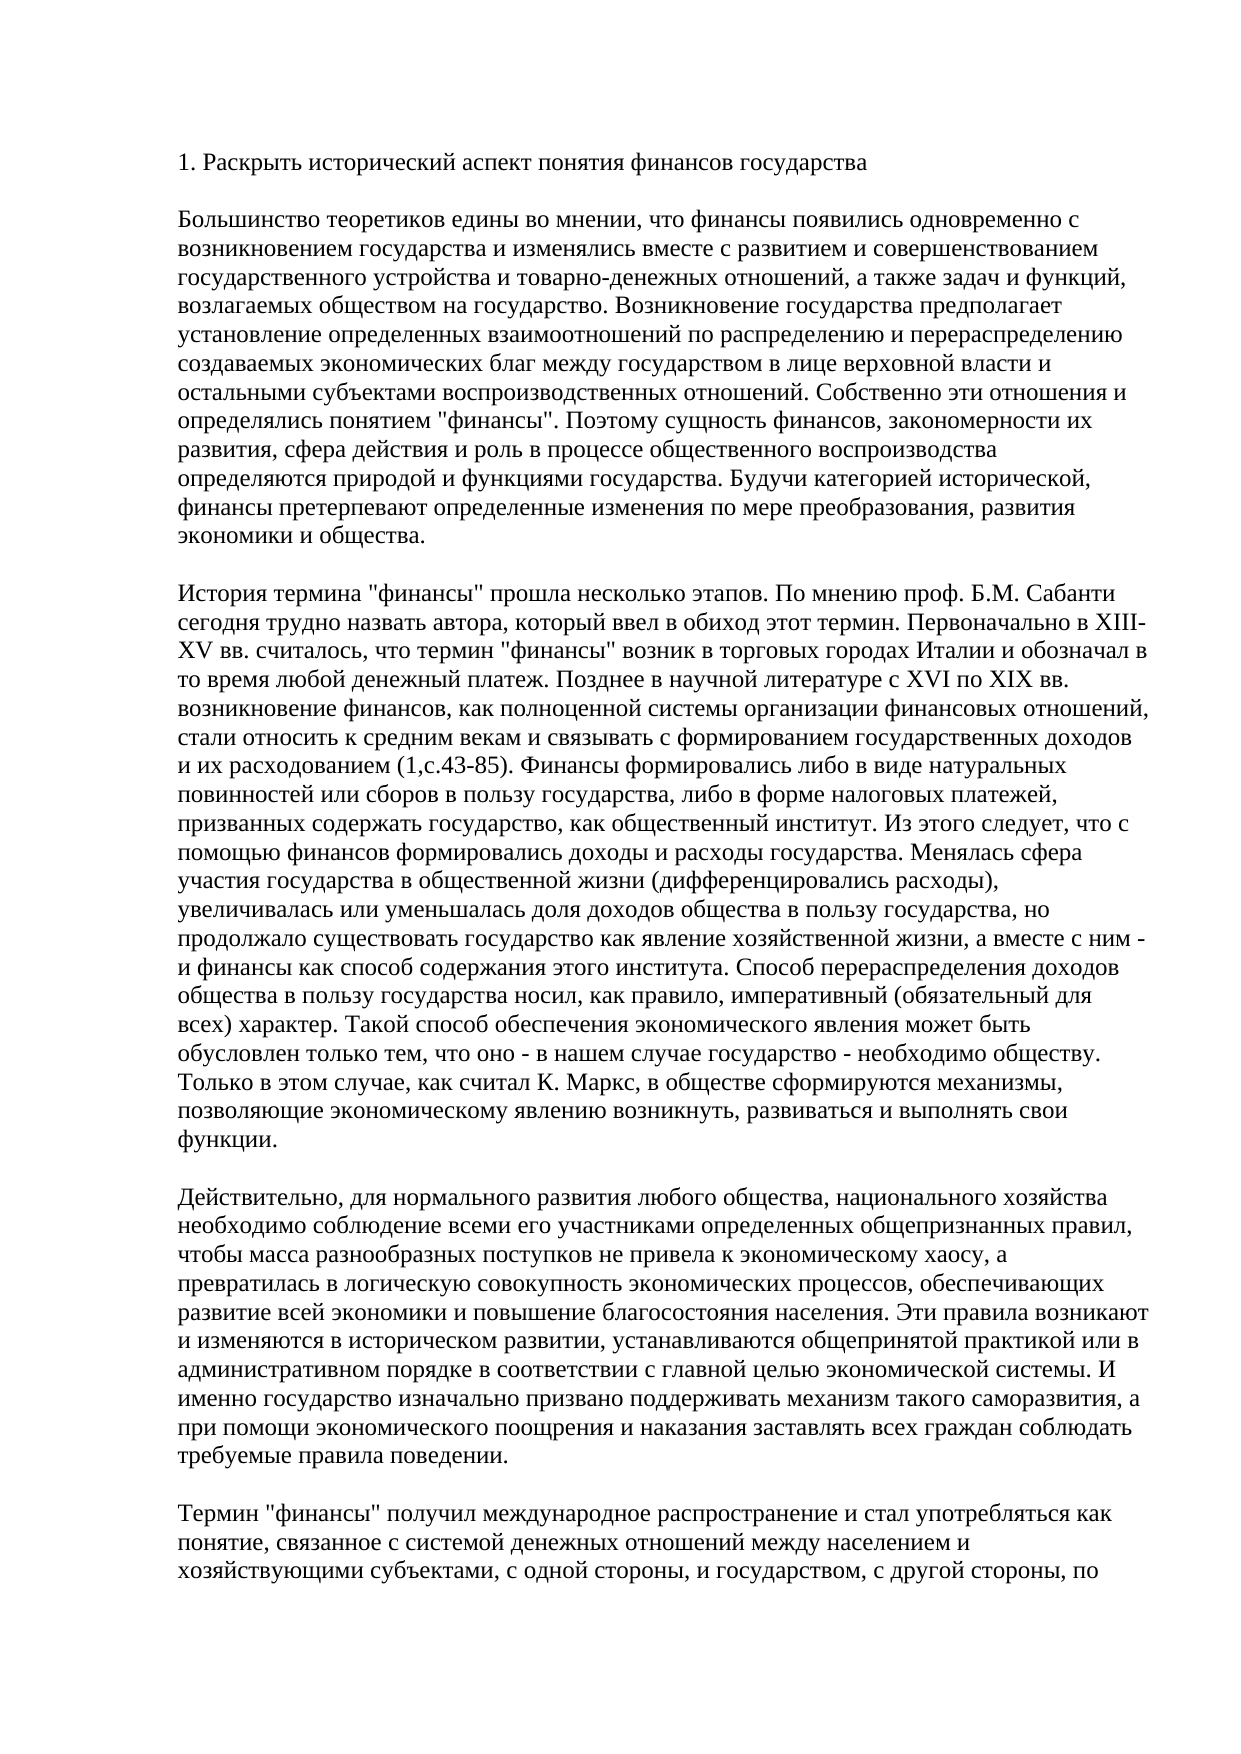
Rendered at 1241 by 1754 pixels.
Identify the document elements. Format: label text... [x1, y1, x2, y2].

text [177, 1498, 1152, 1584]
text Большинство теоретиков едины во мнении, что финансы появились одновременно с возникновением государства и изменялись вместе с развитием и совершенствованием государственного устройства и товарно-денежных отношений, а также задач и функций, возлагаемых обществом на государство. Возникновение государства предполагает установление определенных взаимоотношений по распределению и перераспределению создаваемых экономических благ между государством в лице верховной власти и остальными субъектами воспроизводственных отношений. Собственно эти отношения и определялись понятием "финансы". Поэтому сущность финансов, закономерности их развития, сфера действия и роль в процессе общественного воспроизводства определяются природой и функциями государства. Будучи категорией исторической, финансы претерпевают определенные изменения по мере преобразования, развития экономики и общества. [177, 204, 1152, 549]
text Действительно, для нормального развития любого общества, национального хозяйства необходимо соблюдение всеми его участниками определенных общепризнанных правил, чтобы масса разнообразных поступков не привела к экономическому хаосу, а превратилась в логическую совокупность экономических процессов, обеспечивающих развитие всей экономики и повышение благосостояния населения. Эти правила возникают и изменяются в историческом развитии, устанавливаются общепринятой практикой или в административном порядке в соответствии с главной целью экономической системы. И именно государство изначально призвано поддерживать механизм такого саморазвития, а при помощи экономического поощрения и наказания заставлять всех граждан соблюдать требуемые правила поведении. [177, 1182, 1152, 1469]
text История термина "финансы" прошла несколько этапов. По мнению проф. Б.М. Сабанти сегодня трудно назвать автора, который ввел в обиход этот термин. Первоначально в ХIII-XV вв. считалось, что термин "финансы" возник в торговых городах Италии и обозначал в то время любой денежный платеж. Позднее в научной литературе с XVI по XIX вв. возникновение финансов, как полноценной системы организации финансовых отношений, стали относить к средним векам и связывать с формированием государственных доходов и их расходованием (1,с.43-85). Финансы формировались либо в виде натуральных повинностей или сборов в пользу государства, либо в форме налоговых платежей, призванных содержать государство, как общественный институт. Из этого следует, что с помощью финансов формировались доходы и расходы государства. Менялась сфера участия государства в общественной жизни (дифференцировались расходы), увеличивалась или уменьшалась доля доходов общества в пользу государства, но продолжало существовать государство как явление хозяйственной жизни, а вместе с ним - и финансы как способ содержания этого института. Способ перераспределения доходов общества в пользу государства носил, как правило, императивный (обязательный для всех) характер. Такой способ обеспечения экономического явления может быть обусловлен только тем, что оно - в нашем случае государство - необходимо обществу. Только в этом случае, как считал К. Маркс, в обществе сформируются механизмы, позволяющие экономическому явлению возникнуть, развиваться и выполнять свои функции. [177, 578, 1152, 1153]
text 1. Раскрыть исторический аспект понятия финансов государства [177, 147, 1152, 176]
